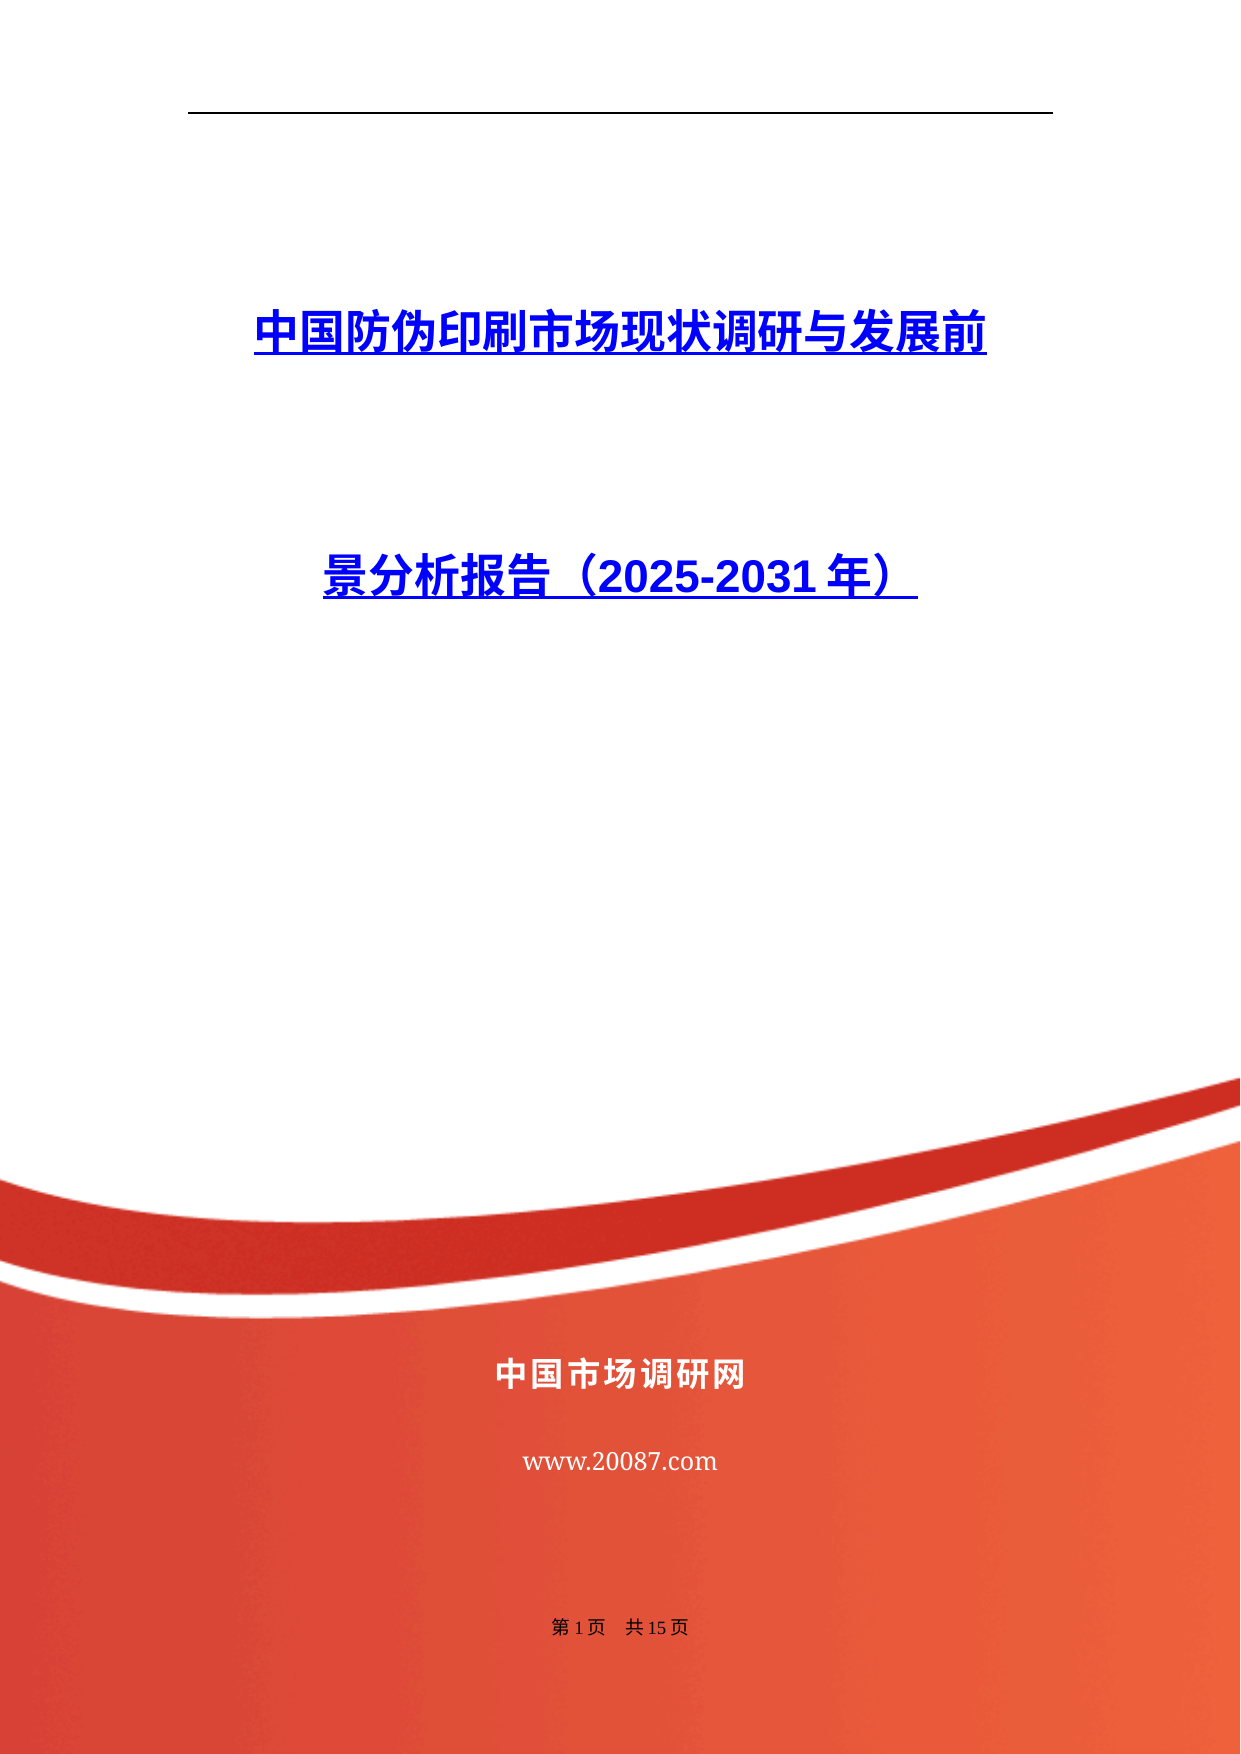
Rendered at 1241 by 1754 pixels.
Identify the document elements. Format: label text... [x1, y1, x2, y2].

picture [0, 1006, 1241, 1754]
text www.20087.com [187, 1428, 1053, 1493]
table_header 中国防伪印刷市场现状调研与发展前景分析报告（2025-2031年） [188, 207, 1053, 773]
subtitle 中国市场调研网 [187, 1339, 1053, 1404]
